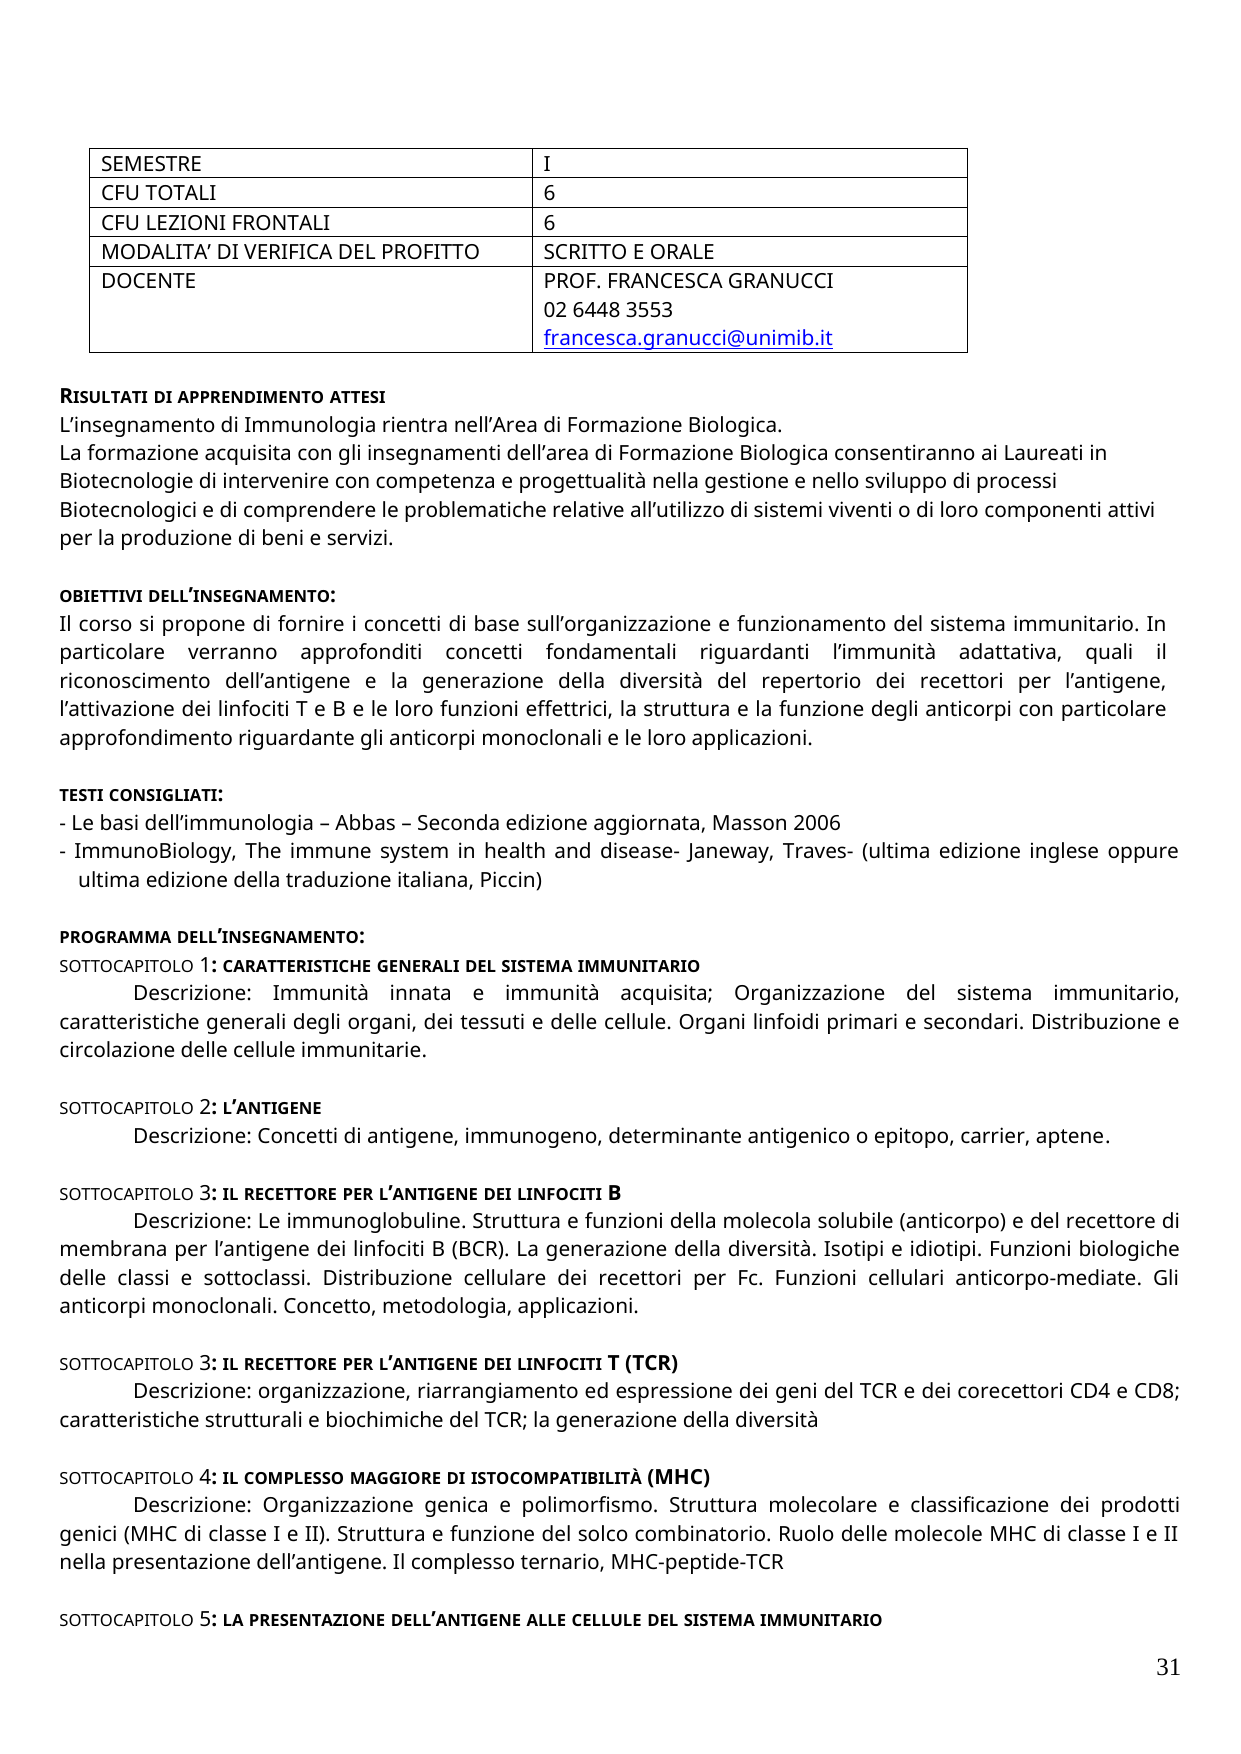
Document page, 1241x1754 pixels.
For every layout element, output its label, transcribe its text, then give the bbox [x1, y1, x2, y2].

text testi consigliati: [59, 779, 1181, 808]
table_cell SCRITTO E ORALE [533, 237, 967, 266]
text sottocapitolo 3: il recettore per l’antigene dei linfociti T (TCR) [59, 1348, 1181, 1377]
text Descrizione: Organizzazione genica e polimorfismo. Struttura molecolare e classificazione dei prodotti genici (MHC di classe I e II). Struttura e funzione del solco combinatorio. Ruolo delle molecole MHC di classe I e II nella presentazione dell’antigene. Il complesso ternario, MHC-peptide-TCR [59, 1490, 1181, 1576]
text obiettivi dell’insegnamento: [59, 580, 1181, 609]
text Descrizione: Le immunoglobuline. Struttura e funzioni della molecola solubile (anticorpo) e del recettore di membrana per l’antigene dei linfociti B (BCR). La generazione della diversità. Isotipi e idiotipi. Funzioni biologiche delle classi e sottoclassi. Distribuzione cellulare dei recettori per Fc. Funzioni cellulari anticorpo-mediate. Gli anticorpi monoclonali. Concetto, metodologia, applicazioni. [59, 1206, 1181, 1320]
table_cell 6 [533, 208, 967, 236]
text - Le basi dell’immunologia – Abbas – Seconda edizione aggiornata, Masson 2006 [59, 808, 1181, 836]
table_cell SEMESTRE [90, 149, 532, 177]
text Descrizione: Immunità innata e immunità acquisita; Organizzazione del sistema immunitario, caratteristiche generali degli organi, dei tessuti e delle cellule. Organi linfoidi primari e secondari. Distribuzione e circolazione delle cellule immunitarie. [59, 978, 1181, 1064]
text sottocapitolo 4: il complesso maggiore di istocompatibilità (MHC) [59, 1462, 1181, 1490]
table_cell I [533, 149, 967, 177]
text sottocapitolo 3: il recettore per l’antigene dei linfociti B [59, 1178, 1181, 1206]
table_cell DOCENTE [90, 267, 532, 352]
text Descrizione: organizzazione, riarrangiamento ed espressione dei geni del TCR e dei corecettori CD4 e CD8; caratteristiche strutturali e biochimiche del TCR; la generazione della diversità [59, 1377, 1181, 1433]
text Descrizione: Concetti di antigene, immunogeno, determinante antigenico o epitopo, carrier, aptene. [59, 1121, 1181, 1149]
table_cell MODALITA’ DI VERIFICA DEL PROFITTO [90, 237, 532, 266]
table_cell PROF. FRANCESCA GRANUCCI 02 6448 3553 francesca.granucci@unimib.it [533, 267, 967, 352]
text programma dell’insegnamento: [59, 922, 1181, 950]
text L’insegnamento di Immunologia rientra nell’Area di Formazione Biologica. [59, 410, 1181, 438]
table_cell CFU TOTALI [90, 178, 532, 207]
text sottocapitolo 5: la presentazione dell’antigene alle cellule del sistema immunitario [59, 1604, 1181, 1633]
text Il corso si propone di fornire i concetti di base sull’organizzazione e funzionamento del sistema immunitario. In particolare verranno approfonditi concetti fondamentali riguardanti l’immunità adattativa, quali il riconoscimento dell’antigene e la generazione della diversità del repertorio dei recettori per l’antigene, l’attivazione dei linfociti T e B e le loro funzioni effettrici, la struttura e la funzione degli anticorpi con particolare approfondimento riguardante gli anticorpi monoclonali e le loro applicazioni. [59, 609, 1168, 751]
text sottocapitolo 1: caratteristiche generali del sistema immunitario [59, 950, 1181, 978]
text Risultati di apprendimento attesi [59, 381, 1181, 410]
text - ImmunoBiology, The immune system in health and disease- Janeway, Traves- (ultima edizione inglese oppure ultima edizione della traduzione italiana, Piccin) [59, 836, 1181, 893]
table_cell 6 [533, 178, 967, 207]
text La formazione acquisita con gli insegnamenti dell’area di Formazione Biologica consentiranno ai Laureati in Biotecnologie di intervenire con competenza e progettualità nella gestione e nello sviluppo di processi Biotecnologici e di comprendere le problematiche relative all’utilizzo di sistemi viventi o di loro componenti attivi per la produzione di beni e servizi. [59, 438, 1181, 552]
text sottocapitolo 2: l’antigene [59, 1092, 1181, 1121]
table_cell CFU LEZIONI FRONTALI [90, 208, 532, 236]
